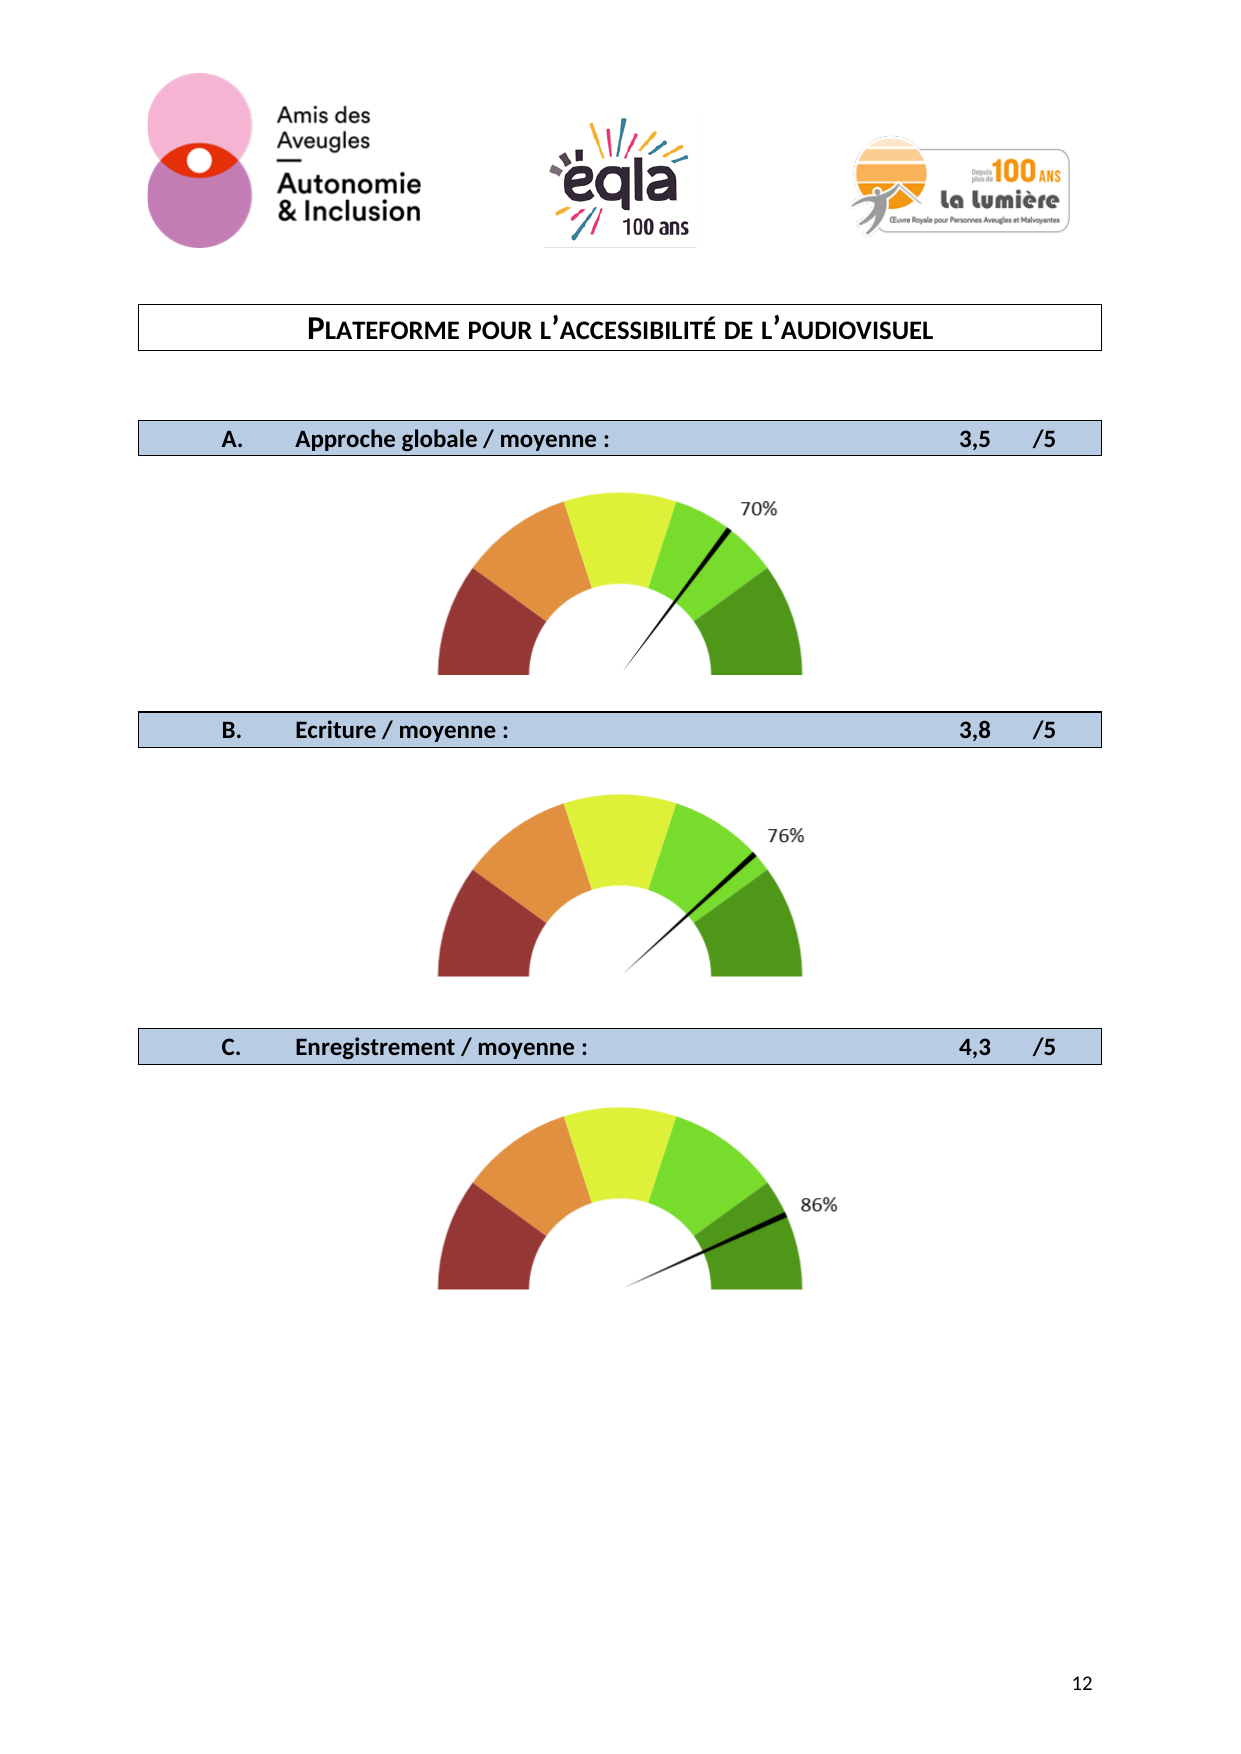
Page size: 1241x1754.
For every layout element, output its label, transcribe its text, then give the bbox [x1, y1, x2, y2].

picture [259, 1090, 981, 1311]
text A. Approche globale / moyenne : 3,5 /5 [139, 421, 1101, 455]
picture [544, 112, 697, 248]
picture [259, 481, 981, 687]
picture [825, 125, 1093, 248]
picture [147, 73, 421, 248]
text B. Ecriture / moyenne : 3,8 /5 [139, 713, 1101, 747]
picture [259, 773, 981, 1004]
text C. Enregistrement / moyenne : 4,3 /5 [139, 1029, 1101, 1064]
